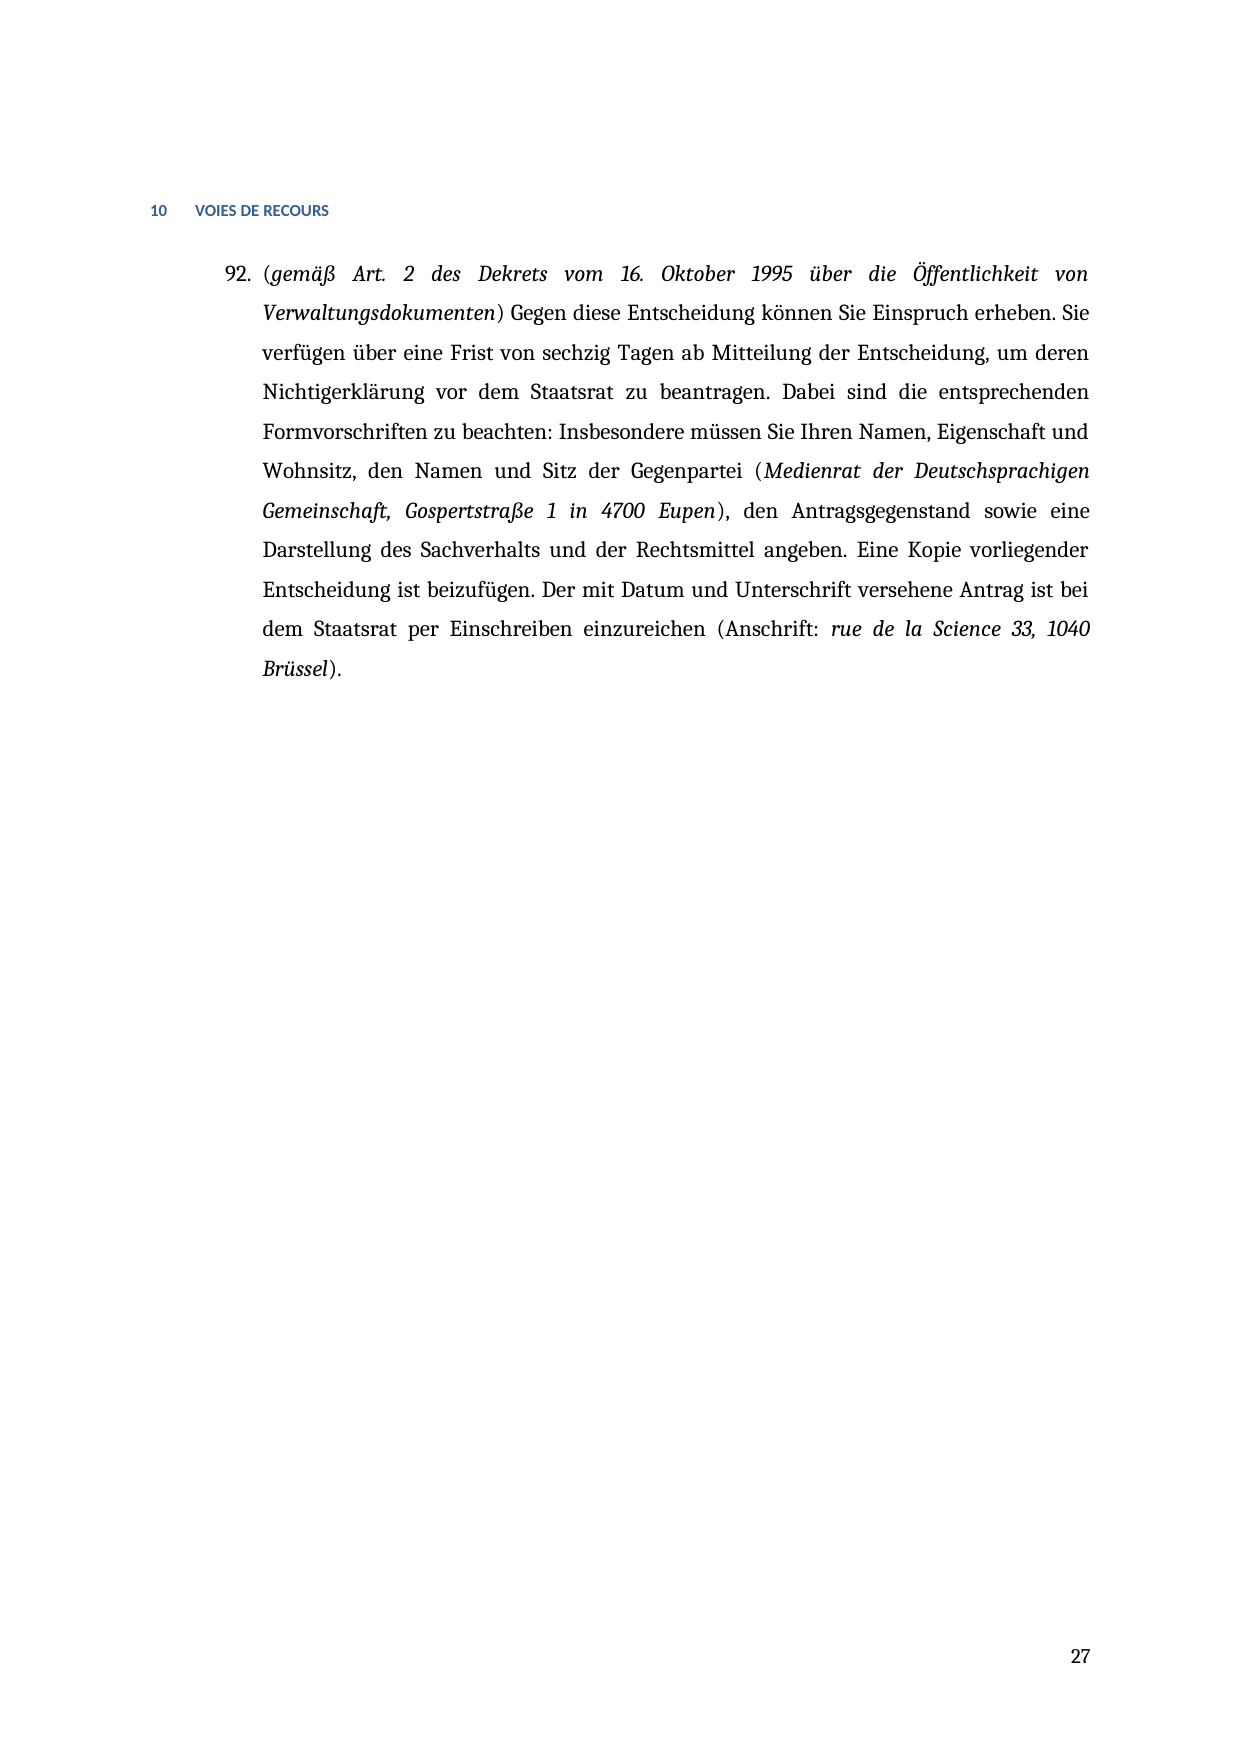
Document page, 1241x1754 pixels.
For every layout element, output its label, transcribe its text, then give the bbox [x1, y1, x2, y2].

subtitle Voies de recours [150, 200, 1090, 236]
text (gemäß Art. 2 des Dekrets vom 16. Oktober 1995 über die Öffentlichkeit von Verwaltungsdokumenten) Gegen diese Entscheidung können Sie Einspruch erheben. Sie verfügen über eine Frist von sechzig Tagen ab Mitteilung der Entscheidung, um deren Nichtigerklärung vor dem Staatsrat zu beantragen. Dabei sind die entsprechenden Formvorschriften zu beachten: Insbesondere müssen Sie Ihren Namen, Eigenschaft und Wohnsitz, den Namen und Sitz der Gegenpartei (Medienrat der Deutschsprachigen Gemeinschaft, Gospertstraße 1 in 4700 Eupen), den Antragsgegenstand sowie eine Darstellung des Sachverhalts und der Rechtsmittel angeben. Eine Kopie vorliegender Entscheidung ist beizufügen. Der mit Datum und Unterschrift versehene Antrag ist bei dem Staatsrat per Einschreiben einzureichen (Anschrift: rue de la Science 33, 1040 Brüssel). [225, 261, 1090, 682]
